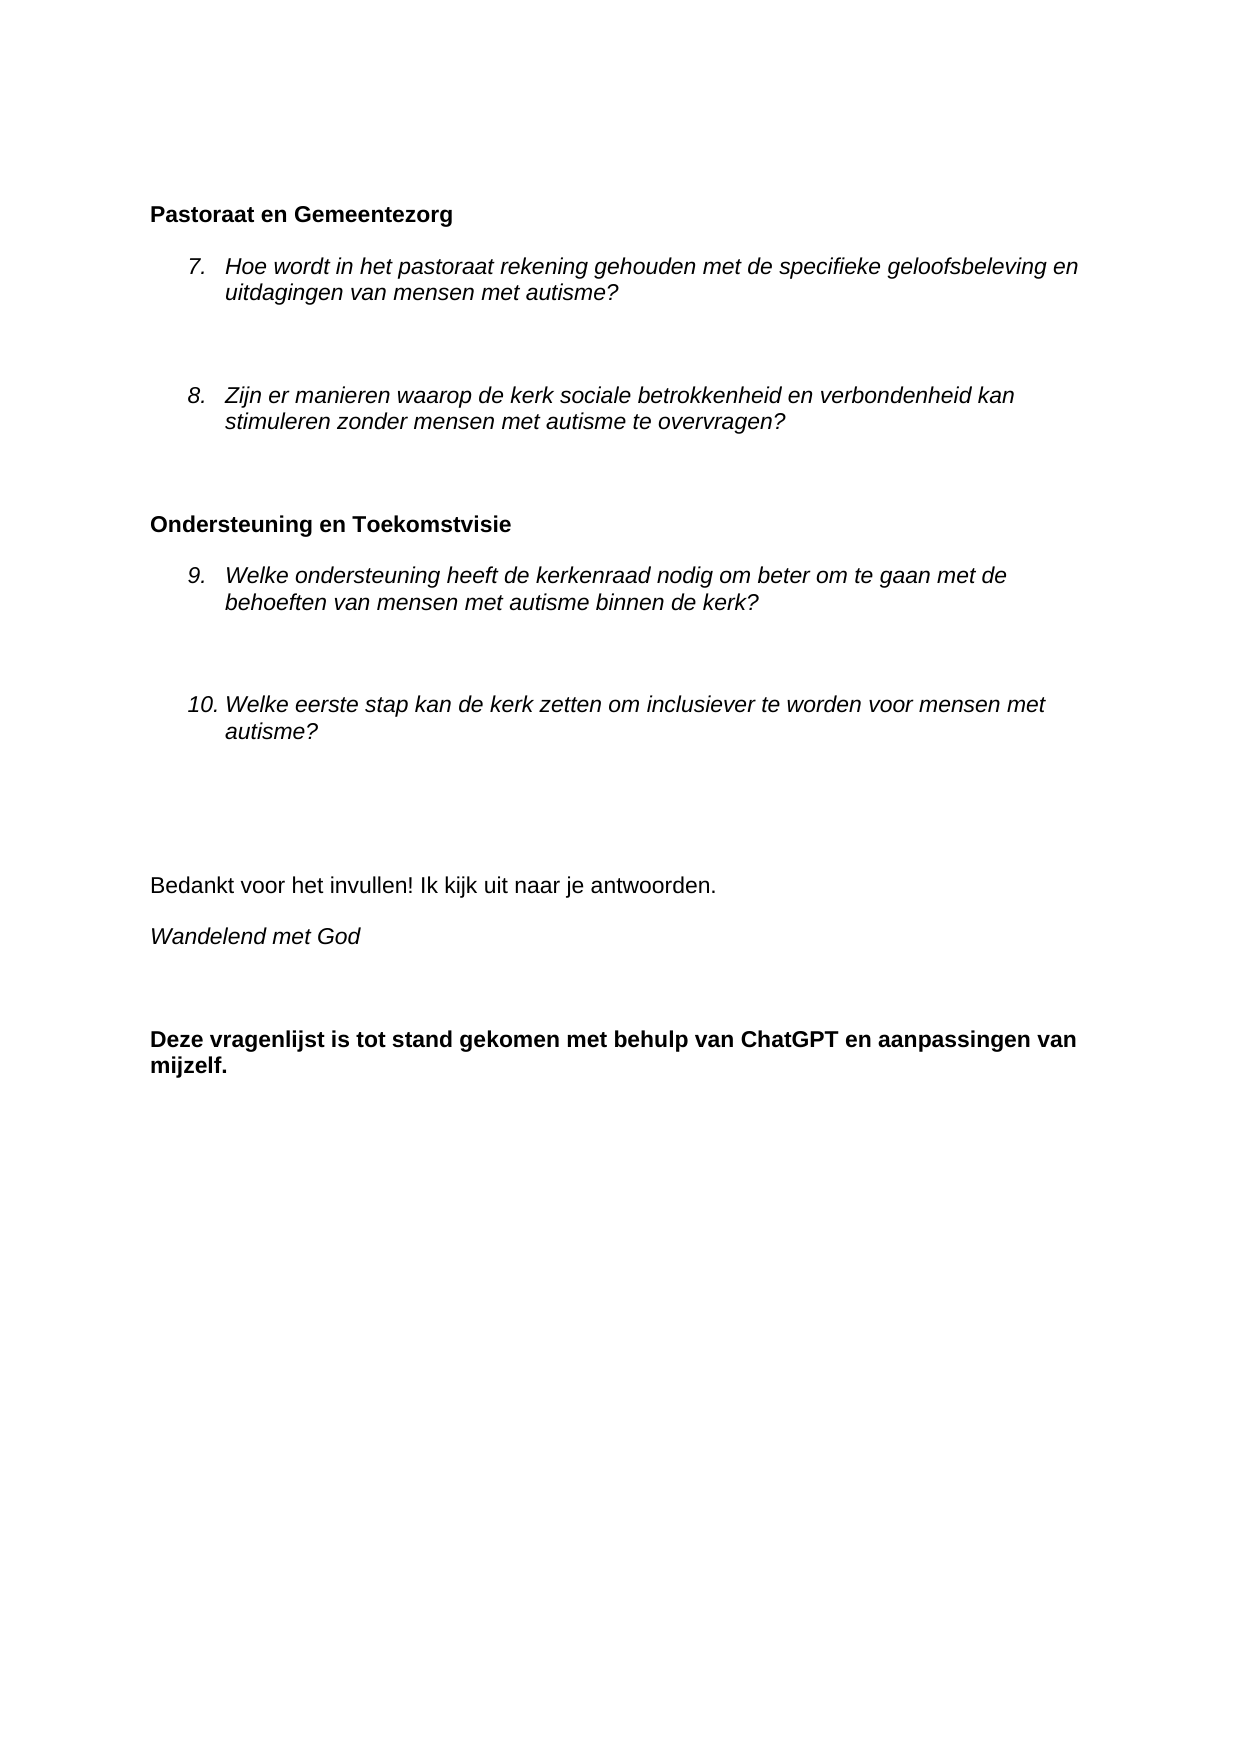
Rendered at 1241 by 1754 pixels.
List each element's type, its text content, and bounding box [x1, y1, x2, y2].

text Wandelend met God [150, 923, 1090, 949]
text Deze vragenlijst is tot stand gekomen met behulp van ChatGPT en aanpassingen van mijzelf. [150, 1026, 1090, 1078]
list Hoe wordt in het pastoraat rekening gehouden met de specifieke geloofsbeleving en uitdagingen van mensen met autisme? [187, 253, 1090, 305]
text Bedankt voor het invullen! Ik kijk uit naar je antwoorden. [150, 872, 1090, 898]
list Welke ondersteuning heeft de kerkenraad nodig om beter om te gaan met de behoeften van mensen met autisme binnen de kerk? [187, 562, 1090, 615]
subtitle Pastoraat en Gemeentezorg [150, 201, 1090, 228]
subtitle Ondersteuning en Toekomstvisie [150, 511, 1090, 537]
list Welke eerste stap kan de kerk zetten om inclusiever te worden voor mensen met autisme? [187, 691, 1090, 744]
list Zijn er manieren waarop de kerk sociale betrokkenheid en verbondenheid kan stimuleren zonder mensen met autisme te overvragen? [187, 382, 1090, 434]
